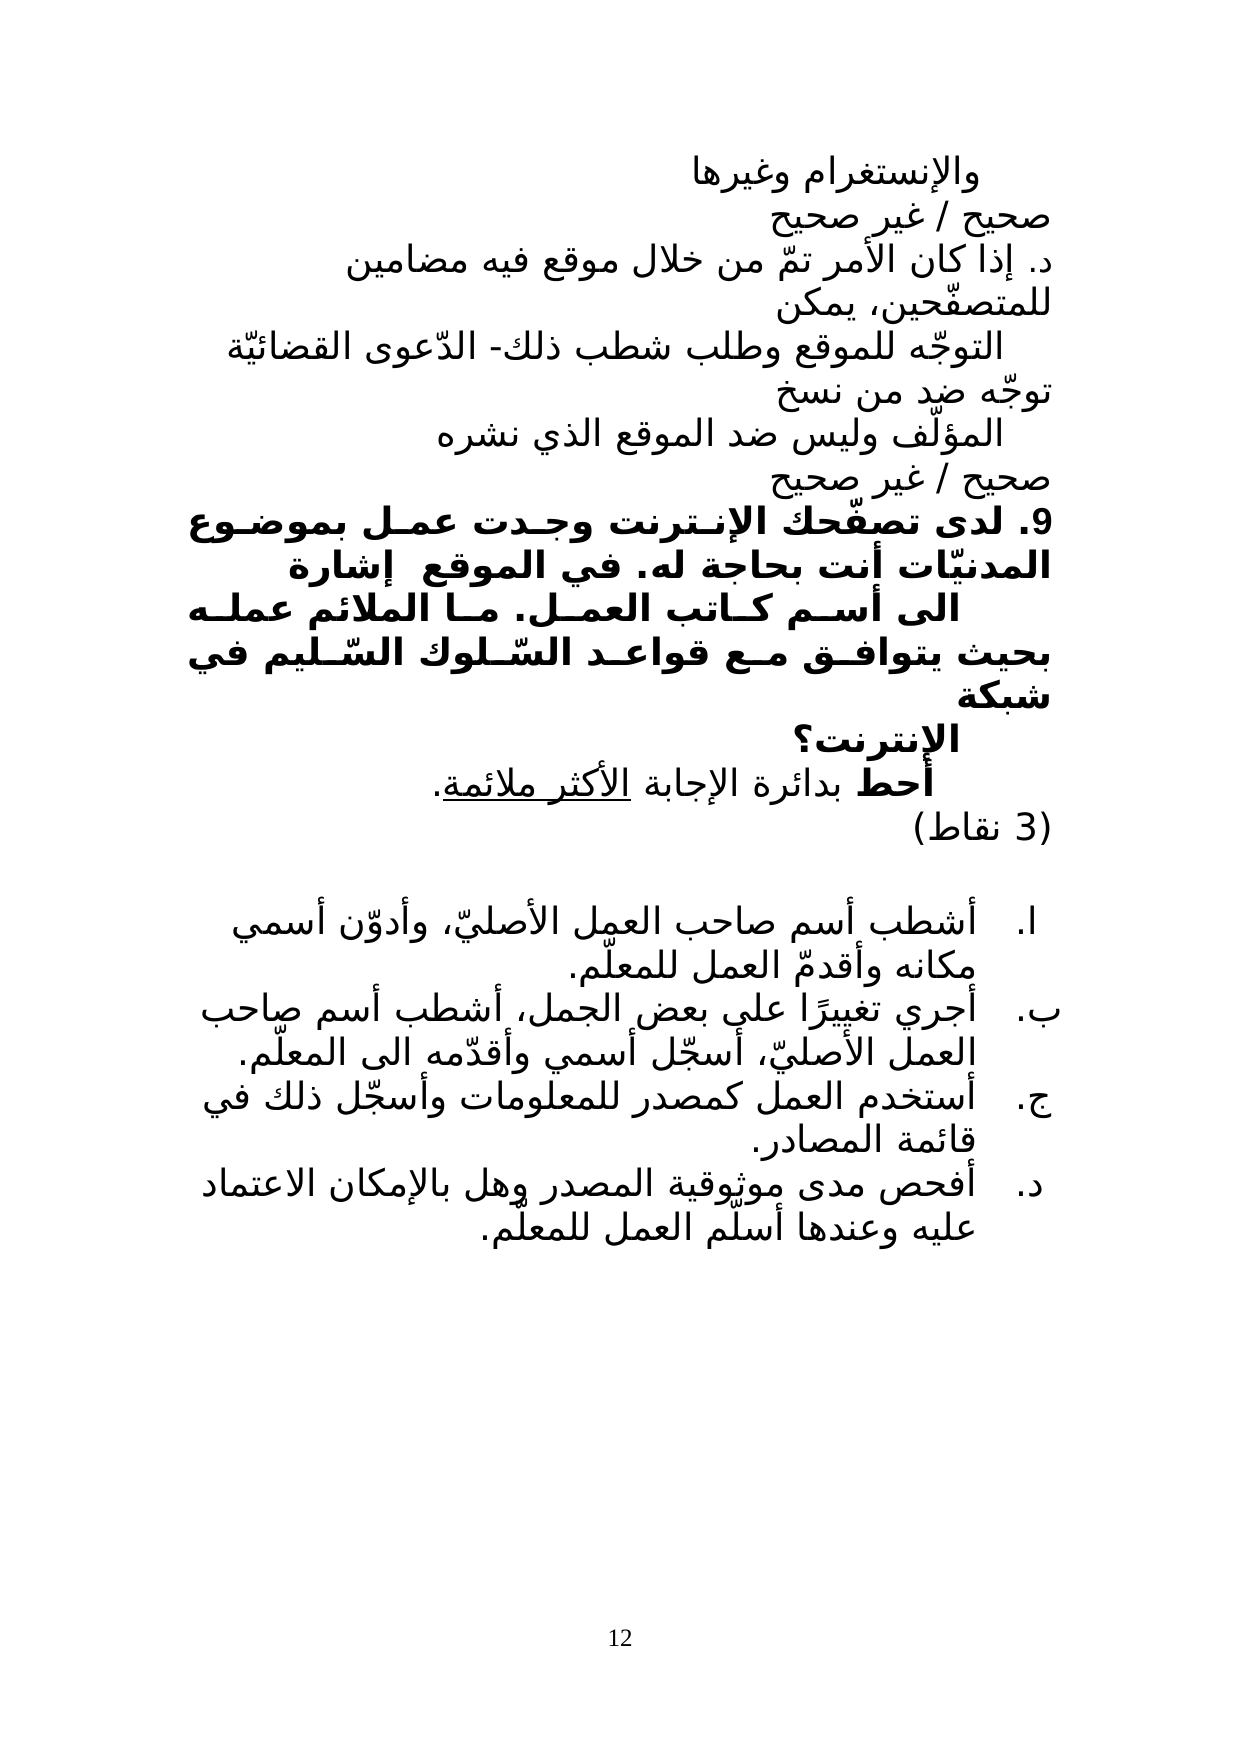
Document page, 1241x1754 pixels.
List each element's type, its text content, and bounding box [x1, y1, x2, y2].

text المؤلّف وليس ضد الموقع الذي نشره صحيح / غير صحيح [187, 412, 1053, 499]
list أشطب أسم صاحب العمل الأصليّ، وأدوّن أسمي مكانه وأقدمّ العمل للمعلّم. [187, 900, 1015, 987]
list أجري تغييرًا على بعض الجمل، أشطب أسم صاحب العمل الأصليّ، أسجّل أسمي وأقدّمه الى المعلّم. [187, 987, 1015, 1074]
text 9. لدى تصفّحك الإنترنت وجدت عمل بموضوع المدنيّات أنت بحاجة له. في الموقع إشارة [187, 499, 1053, 587]
text الإنترنت؟ [187, 718, 1053, 761]
list أفحص مدى موثوقية المصدر وهل بالإمكان الاعتماد عليه وعندها أسلّم العمل للمعلّم. [187, 1162, 1015, 1249]
text والإنستغرام وغيرها صحيح / غير صحيح [187, 150, 1053, 237]
text الى أسم كاتب العمل. ما الملائم عمله بحيث يتوافق مع قواعد السّلوك السّليم في شبكة [187, 587, 1053, 718]
text أحط بدائرة الإجابة الأكثر ملائمة. (3 نقاط) [187, 761, 1053, 849]
text التوجّه للموقع وطلب شطب ذلك- الدّعوى القضائيّة توجّه ضد من نسخ [187, 324, 1053, 412]
text د. إذا كان الأمر تمّ من خلال موقع فيه مضامين للمتصفّحين، يمكن [187, 237, 1053, 324]
list أستخدم العمل كمصدر للمعلومات وأسجّل ذلك في قائمة المصادر. [187, 1074, 1015, 1162]
